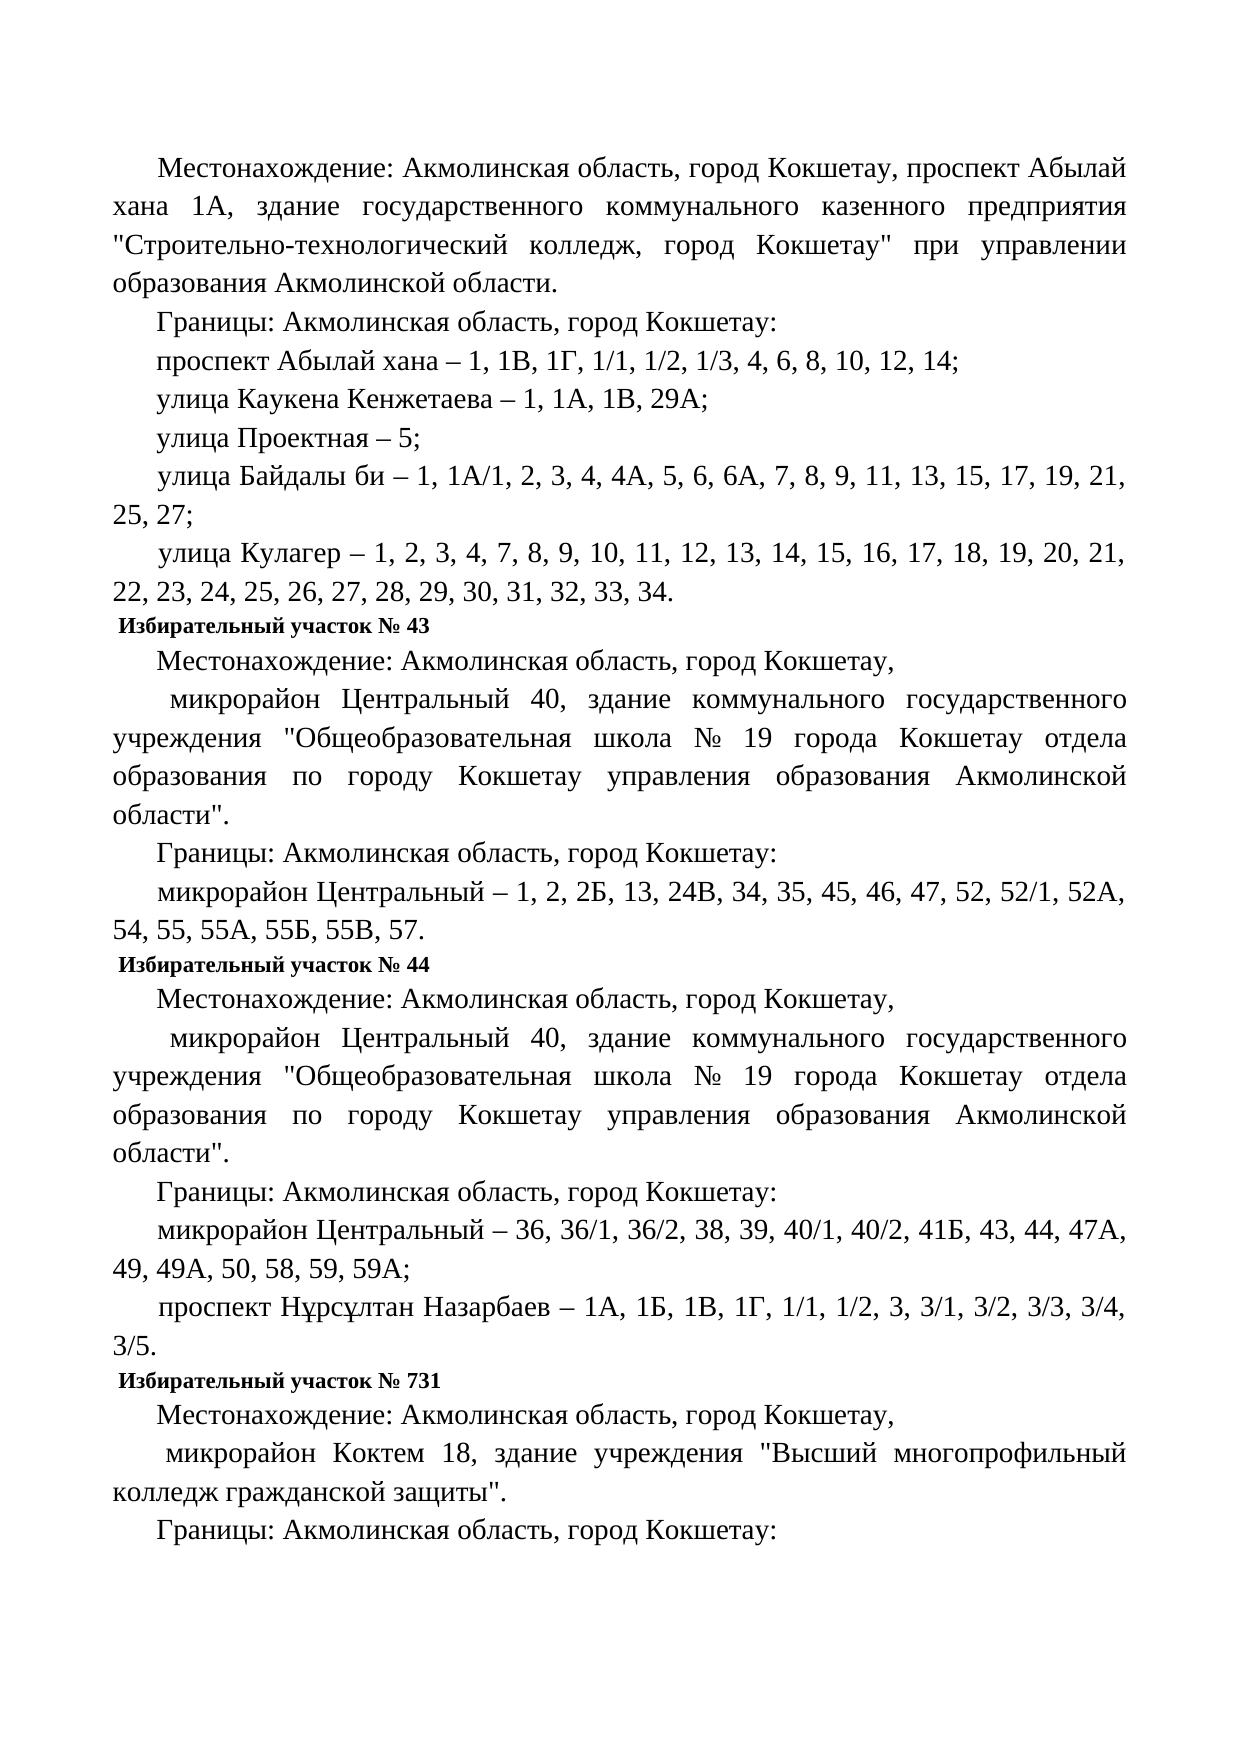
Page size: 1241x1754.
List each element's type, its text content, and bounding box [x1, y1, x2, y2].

text Границы: Акмолинская область, город Кокшетау: [112, 1174, 1128, 1207]
text микрорайон Центральный – 1, 2, 2Б, 13, 24В, 34, 35, 45, 46, 47, 52, 52/1, 52А, 54, 55, 55А, 55Б, 55В, 57. [112, 874, 1128, 946]
text Местонахождение: Акмолинская область, город Кокшетау, проспект Абылай хана 1А, здание государственного коммунального казенного предприятия "Строительно-технологический колледж, город Кокшетау" при управлении образования Акмолинской области. [112, 150, 1128, 299]
text микрорайон Центральный 40, здание коммунального государственного учреждения "Общеобразовательная школа № 19 города Кокшетау отдела образования по городу Кокшетау управления образования Акмолинской области". [112, 681, 1128, 830]
text Местонахождение: Акмолинская область, город Кокшетау, [112, 643, 1128, 676]
text Избирательный участок № 44 [112, 951, 1128, 977]
text микрорайон Коктем 18, здание учреждения "Высший многопрофильный колледж гражданской защиты". [112, 1435, 1128, 1507]
text улица Проектная – 5; [112, 420, 1128, 453]
text проспект Нұрсұлтан Назарбаев – 1A, 1Б, 1В, 1Г, 1/1, 1/2, 3, 3/1, 3/2, 3/3, 3/4, 3/5. [112, 1289, 1128, 1362]
text микрорайон Центральный – 36, 36/1, 36/2, 38, 39, 40/1, 40/2, 41Б, 43, 44, 47А, 49, 49А, 50, 58, 59, 59А; [112, 1212, 1128, 1284]
text Местонахождение: Акмолинская область, город Кокшетау, [112, 981, 1128, 1015]
text улица Каукена Кенжетаева – 1, 1А, 1В, 29А; [112, 381, 1128, 415]
text проспект Абылай хана – 1, 1В, 1Г, 1/1, 1/2, 1/3, 4, 6, 8, 10, 12, 14; [112, 343, 1128, 376]
text Избирательный участок № 731 [112, 1367, 1128, 1393]
text Границы: Акмолинская область, город Кокшетау: [112, 1512, 1128, 1546]
text Избирательный участок № 43 [112, 612, 1128, 639]
text улица Байдалы би – 1, 1А/1, 2, 3, 4, 4А, 5, 6, 6А, 7, 8, 9, 11, 13, 15, 17, 19, 21, 25, 27; [112, 458, 1128, 530]
text Границы: Акмолинская область, город Кокшетау: [112, 835, 1128, 869]
text микрорайон Центральный 40, здание коммунального государственного учреждения "Общеобразовательная школа № 19 города Кокшетау отдела образования по городу Кокшетау управления образования Акмолинской области". [112, 1020, 1128, 1169]
text улица Кулагер – 1, 2, 3, 4, 7, 8, 9, 10, 11, 12, 13, 14, 15, 16, 17, 18, 19, 20, 21, 22, 23, 24, 25, 26, 27, 28, 29, 30, 31, 32, 33, 34. [112, 535, 1128, 607]
text Местонахождение: Акмолинская область, город Кокшетау, [112, 1397, 1128, 1430]
text Границы: Акмолинская область, город Кокшетау: [112, 304, 1128, 338]
